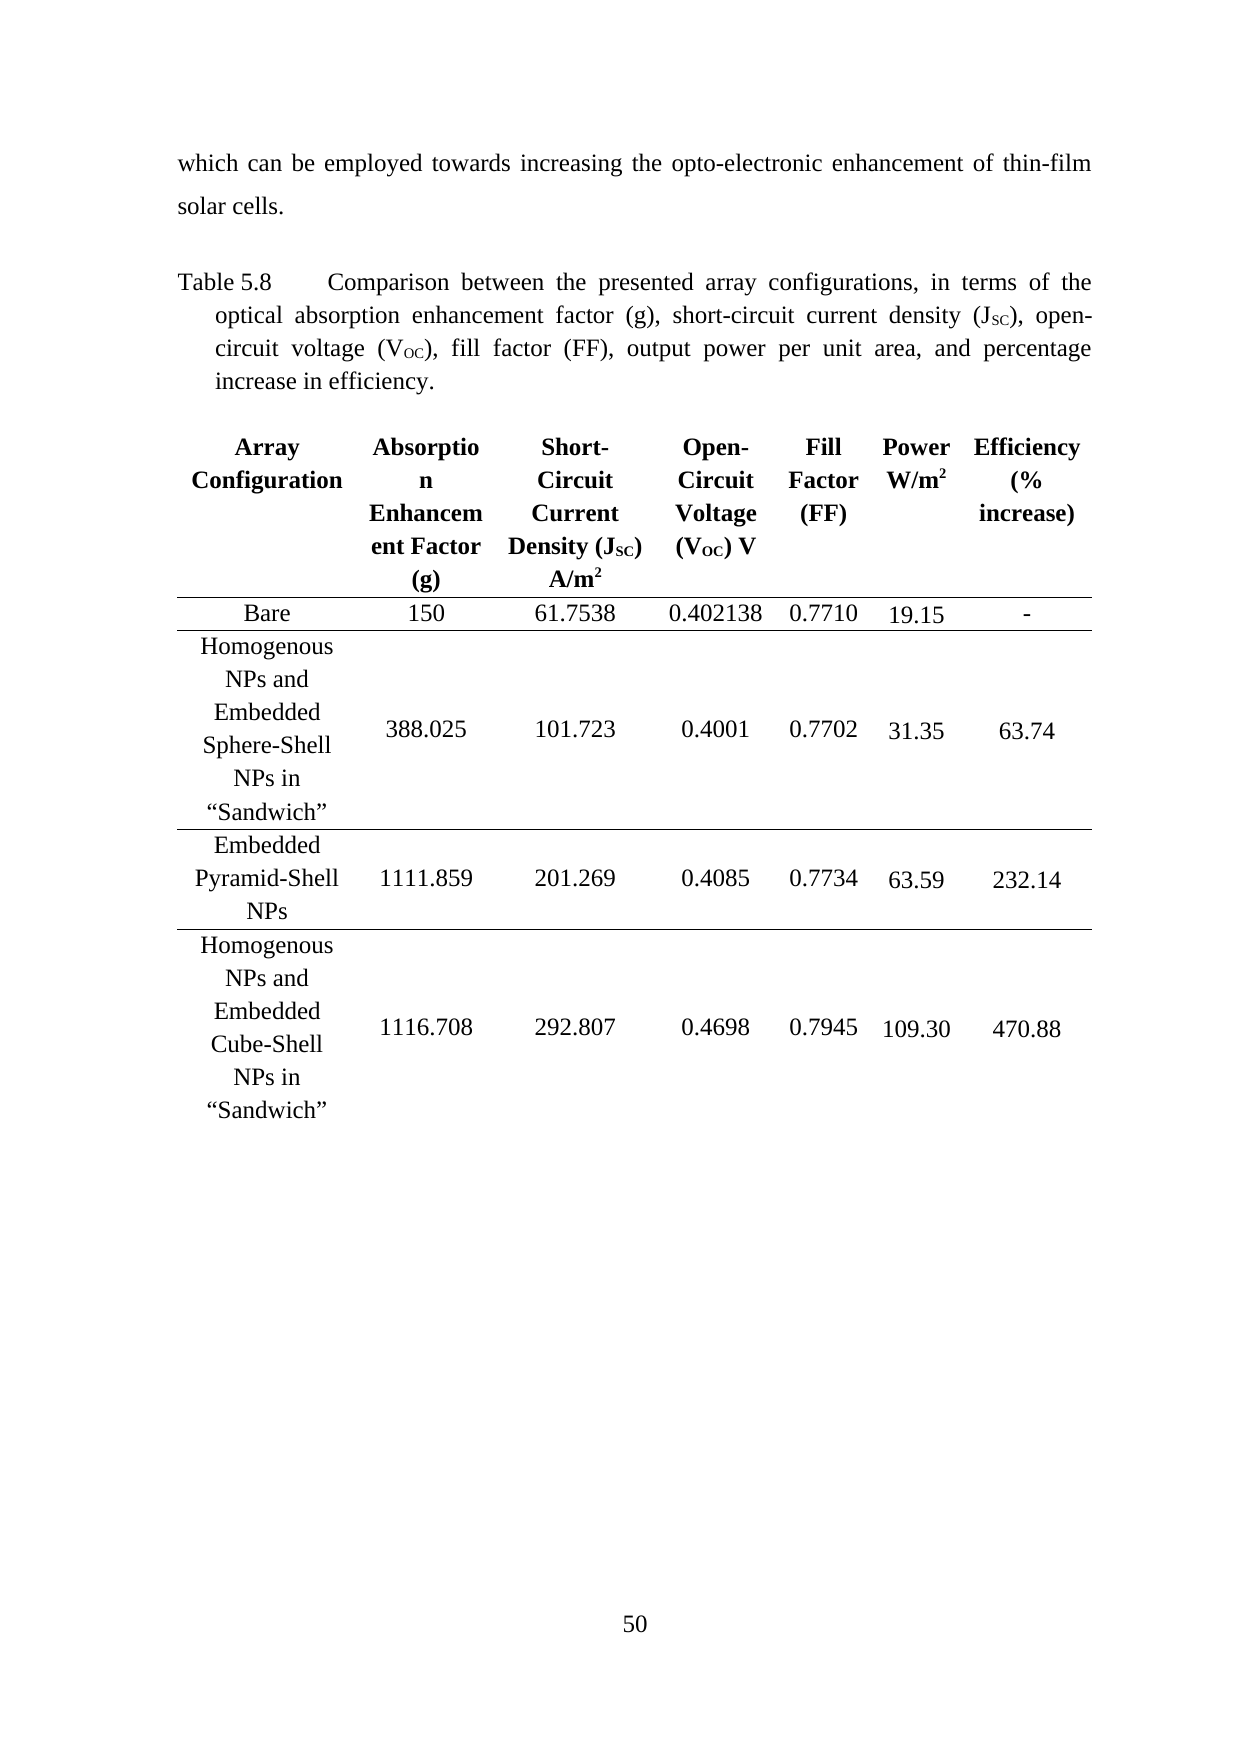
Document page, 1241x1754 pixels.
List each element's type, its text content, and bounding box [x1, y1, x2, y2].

table_cell 109.30 [870, 930, 962, 1128]
table_cell 61.7538 [495, 598, 655, 630]
table_cell 470.88 [962, 930, 1092, 1128]
table_cell Embedded Pyramid-Shell NPs [177, 830, 356, 929]
table_cell Bare [177, 598, 356, 630]
table_cell 0.7945 [777, 930, 870, 1128]
table_header Open-Circuit Voltage (VOC) V [655, 432, 777, 597]
table_cell 31.35 [870, 631, 962, 829]
table_cell 0.7734 [777, 830, 870, 929]
table_header Power W/m2 [870, 432, 962, 597]
table_cell Homogenous NPs and Embedded Cube-Shell NPs in “Sandwich” [177, 930, 356, 1128]
table_header Short-Circuit Current Density (JSC) A/m2 [495, 432, 655, 597]
table_cell 201.269 [495, 830, 655, 929]
table_cell 1111.859 [356, 830, 495, 929]
table_cell 292.807 [495, 930, 655, 1128]
table_cell 0.7702 [777, 631, 870, 829]
table_header Absorption Enhancement Factor (g) [356, 432, 495, 597]
table_cell 1116.708 [356, 930, 495, 1128]
table_cell 388.025 [356, 631, 495, 829]
table_cell 0.7710 [777, 598, 870, 630]
table_cell 19.15 [870, 598, 962, 630]
table_cell 0.4085 [655, 830, 777, 929]
table_header Efficiency (% increase) [962, 432, 1092, 597]
list Comparison between the presented array configurations, in terms of the optical absorption enhancement factor (g), short-circuit current density (JSC), open-circuit voltage (VOC), fill factor (FF), output power per unit area, and percentage increase in efficiency. [177, 267, 1092, 395]
table_cell Homogenous NPs and Embedded Sphere-Shell NPs in “Sandwich” [177, 631, 356, 829]
table_header Array Configuration [177, 432, 356, 597]
table_cell 63.74 [962, 631, 1092, 829]
table_header Fill Factor (FF) [777, 432, 870, 597]
table_cell 63.59 [870, 830, 962, 929]
table_cell 0.4001 [655, 631, 777, 829]
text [177, 148, 1092, 219]
table_cell 101.723 [495, 631, 655, 829]
table_cell 0.402138 [655, 598, 777, 630]
table_cell 0.4698 [655, 930, 777, 1128]
table_cell 150 [356, 598, 495, 630]
table_cell - [962, 598, 1092, 630]
table_cell 232.14 [962, 830, 1092, 929]
